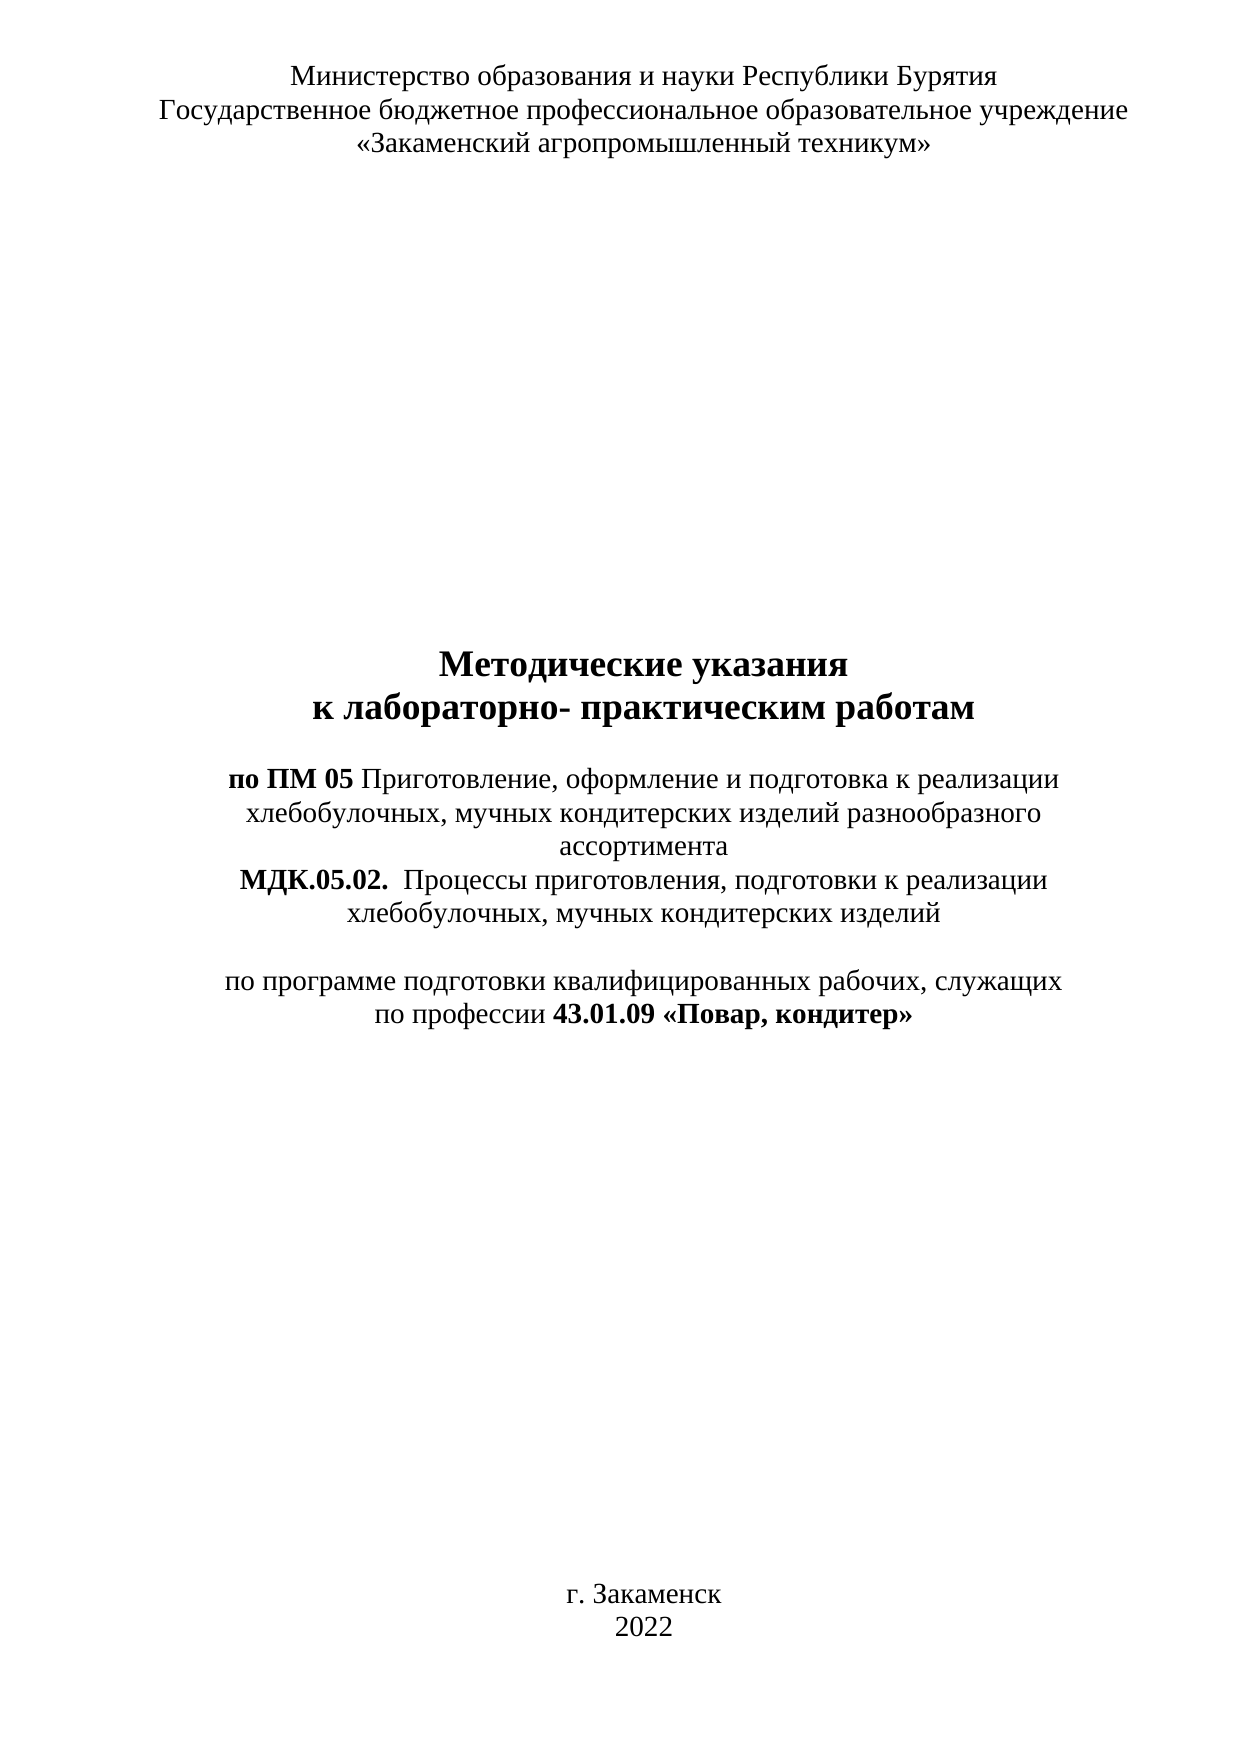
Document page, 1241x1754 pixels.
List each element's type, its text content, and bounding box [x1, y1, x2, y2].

text ассортимента [148, 828, 1139, 862]
text г. Закаменск [148, 1576, 1139, 1609]
text Государственное бюджетное профессиональное образовательное учреждение [148, 92, 1139, 125]
text по программе подготовки квалифицированных рабочих, служащих [148, 963, 1139, 996]
text «Закаменский агропромышленный техникум» [148, 125, 1139, 159]
text по ПМ 05 Приготовление, оформление и подготовка к реализации хлебобулочных, мучных кондитерских изделий разнообразного [148, 761, 1139, 828]
text Министерство образования и науки Республики Бурятия [148, 58, 1139, 92]
text по профессии 43.01.09 «Повар, кондитер» [148, 996, 1139, 1030]
text МДК.05.02. Процессы приготовления, подготовки к реализации хлебобулочных, мучных кондитерских изделий [148, 862, 1139, 929]
text 2022 [148, 1609, 1139, 1643]
text к лабораторно- практическим работам [148, 685, 1139, 728]
text Методические указания [148, 642, 1139, 685]
